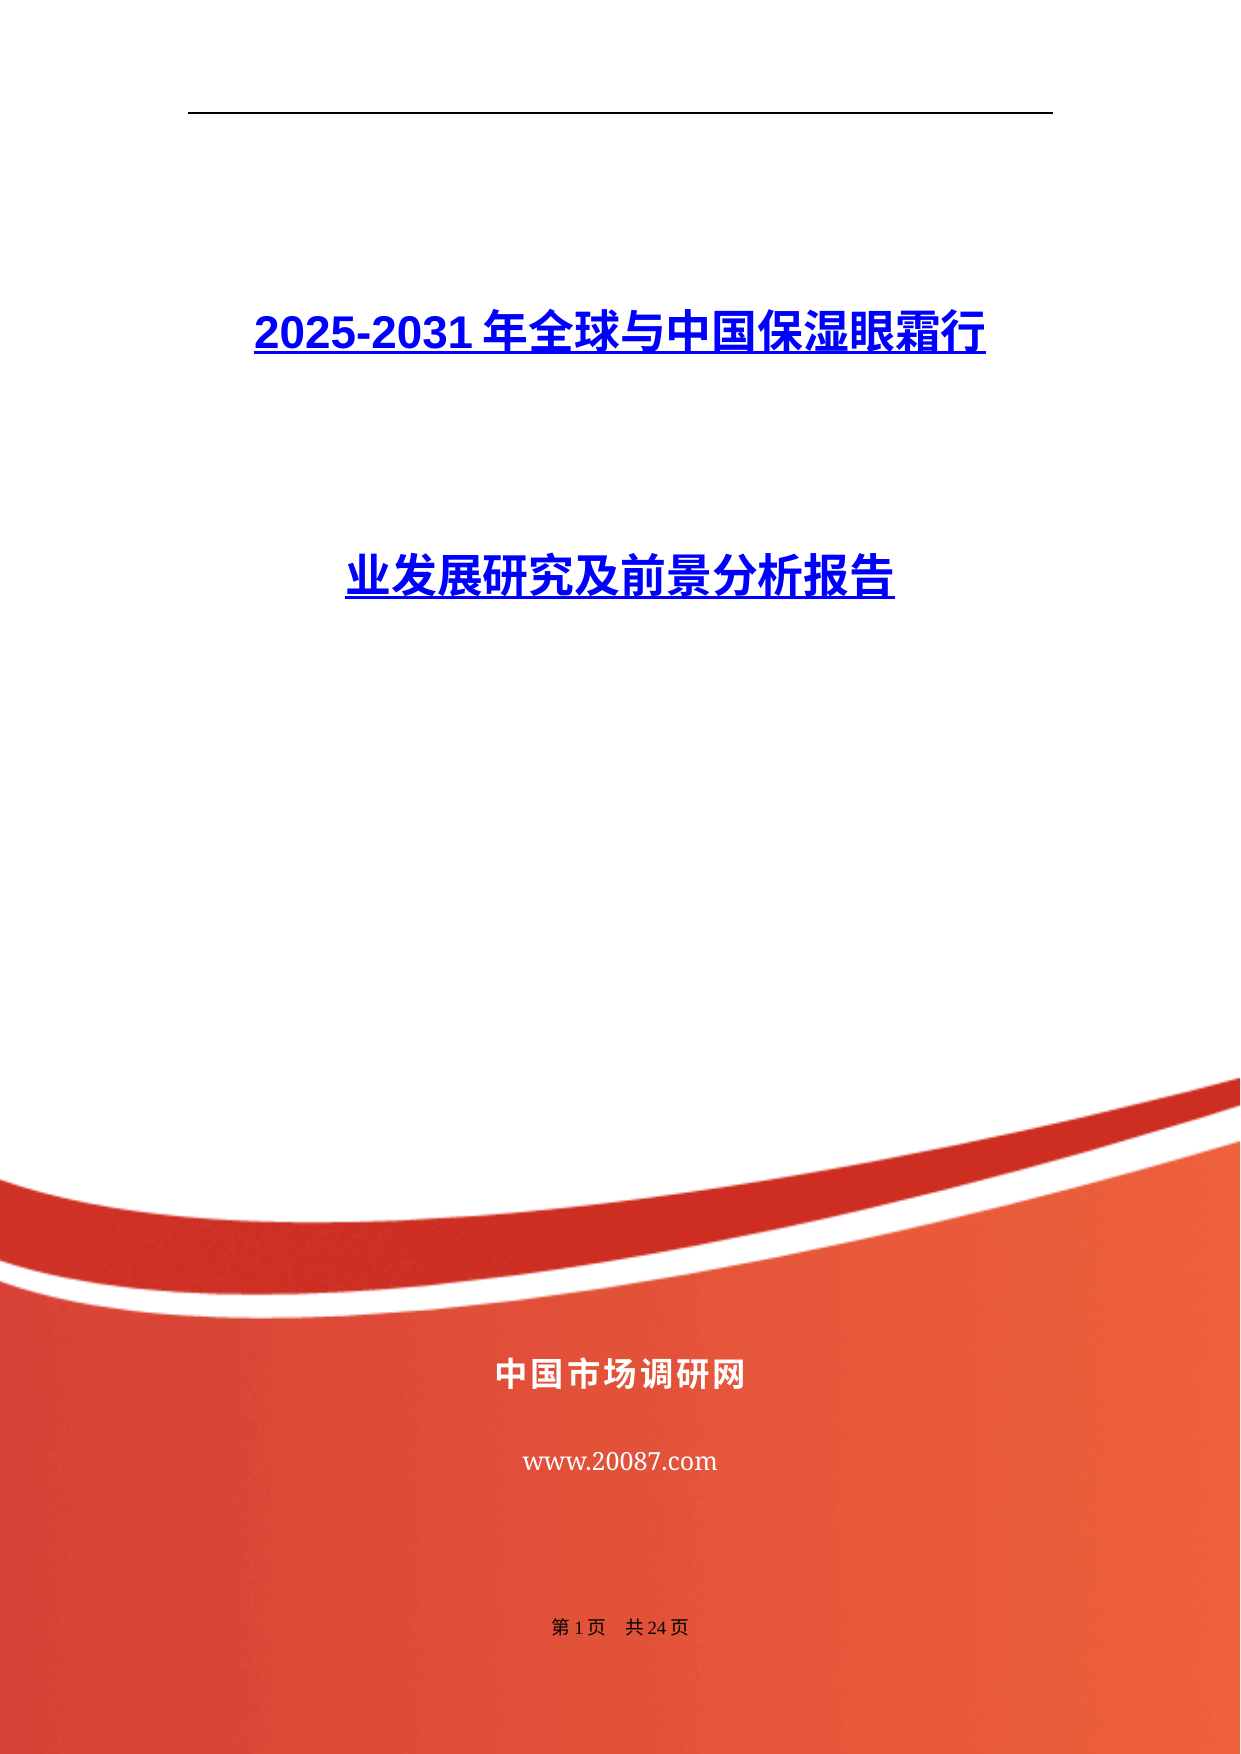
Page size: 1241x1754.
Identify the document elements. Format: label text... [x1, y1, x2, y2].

text www.20087.com [187, 1428, 1053, 1493]
subtitle 中国市场调研网 [187, 1339, 1053, 1404]
picture [0, 1006, 1241, 1754]
table_header 2025-2031年全球与中国保湿眼霜行业发展研究及前景分析报告 [188, 207, 1053, 773]
